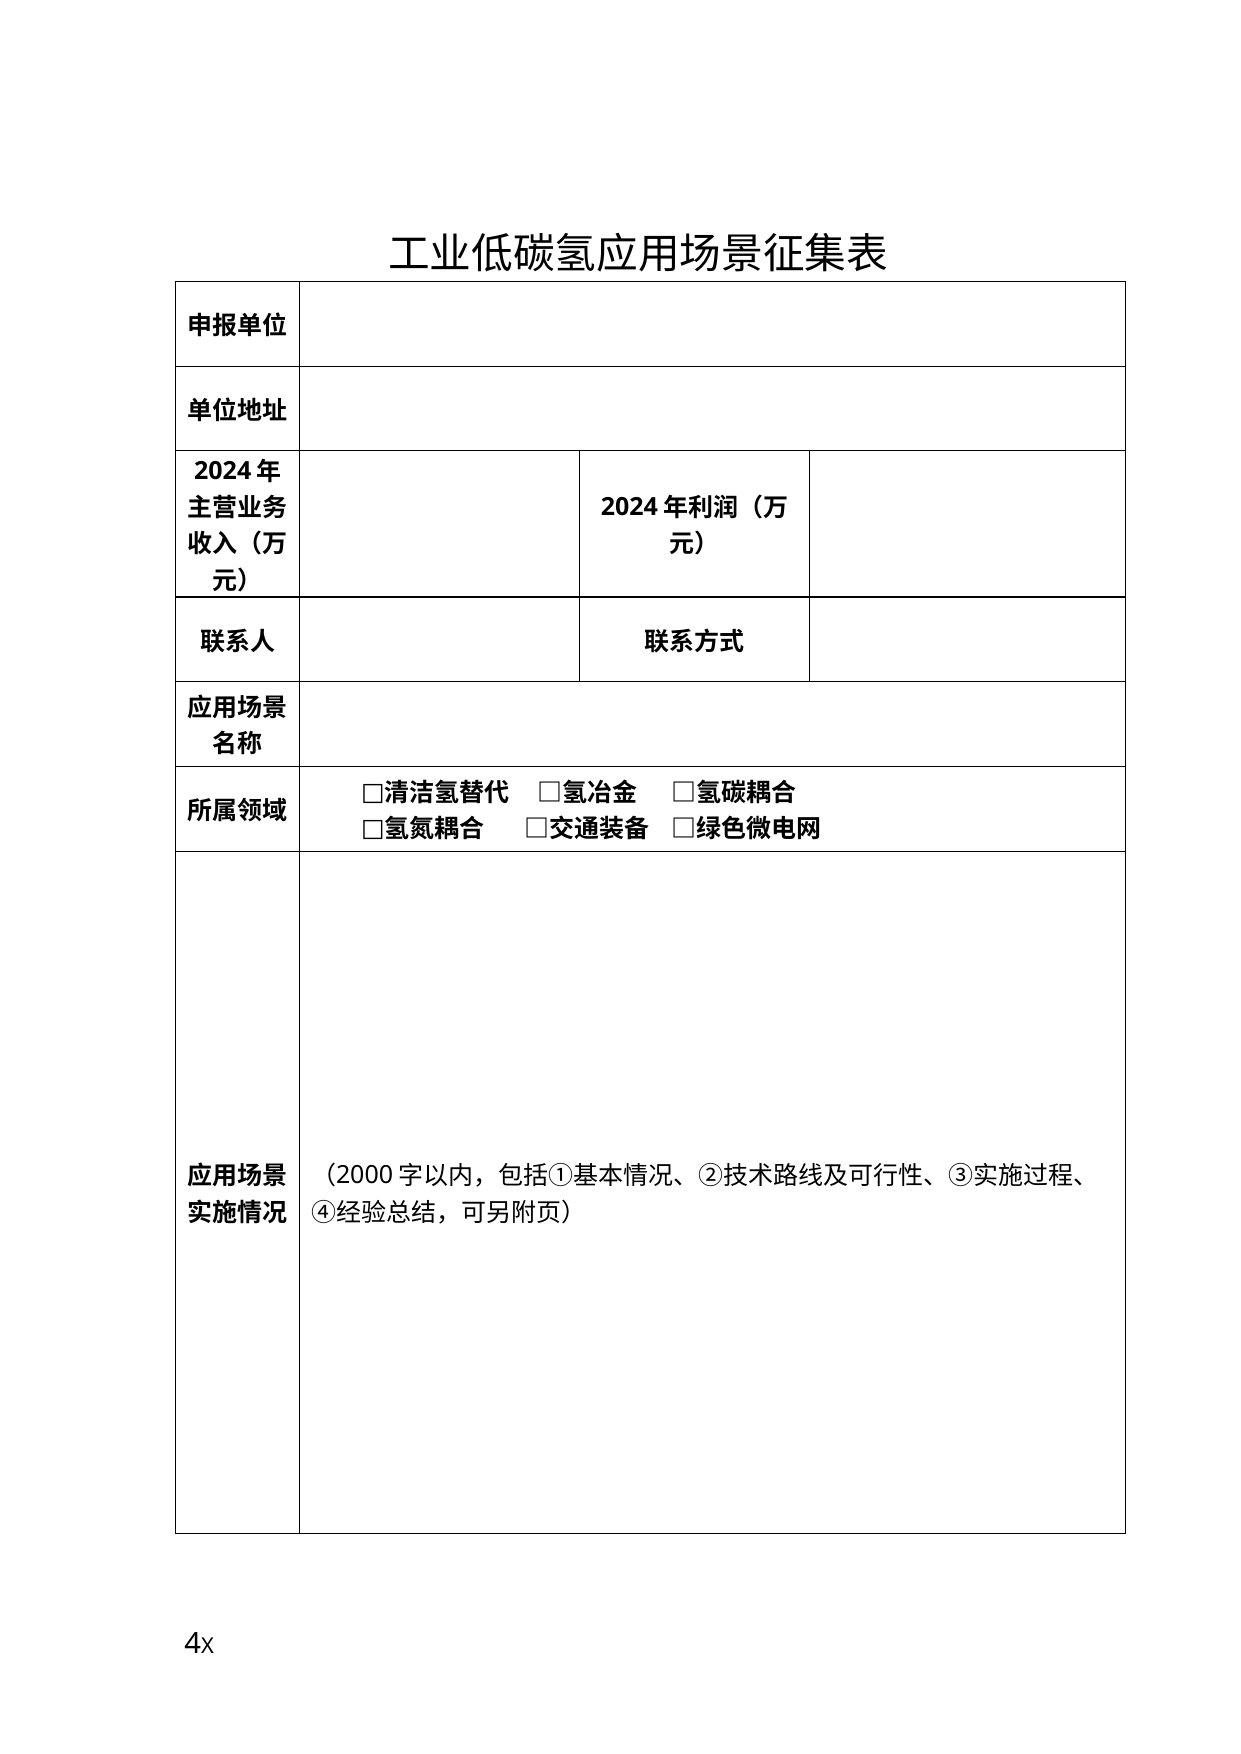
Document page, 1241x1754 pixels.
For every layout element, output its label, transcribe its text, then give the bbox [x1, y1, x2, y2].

table_cell [810, 451, 1125, 596]
table_cell [810, 598, 1125, 681]
table_cell 应用场景实施情况 [176, 852, 299, 1533]
table_header [300, 282, 1125, 366]
table_cell （2000字以内，包括①基本情况、②技术路线及可行性、③实施过程、④经验总结，可另附页） [300, 852, 1125, 1533]
table_cell □清洁氢替代 □氢冶金 □氢碳耦合 □氢氮耦合 □交通装备 □绿色微电网 [300, 767, 1125, 851]
table_cell 联系人 [176, 598, 299, 681]
table_cell 2024年利润（万元） [580, 451, 809, 596]
table_cell [300, 598, 579, 681]
table_cell [300, 682, 1125, 766]
table_cell [300, 451, 579, 596]
table_header 申报单位 [176, 282, 299, 366]
table_cell 2024年主营业务收入（万元） [176, 451, 299, 596]
table_cell 所属领域 [176, 767, 299, 851]
table_cell 应用场景名称 [176, 682, 299, 766]
table_cell 单位地址 [176, 367, 299, 450]
table_cell 联系方式 [580, 598, 809, 681]
table_cell [300, 367, 1125, 450]
text 工业低碳氢应用场景征集表 [165, 218, 1110, 281]
